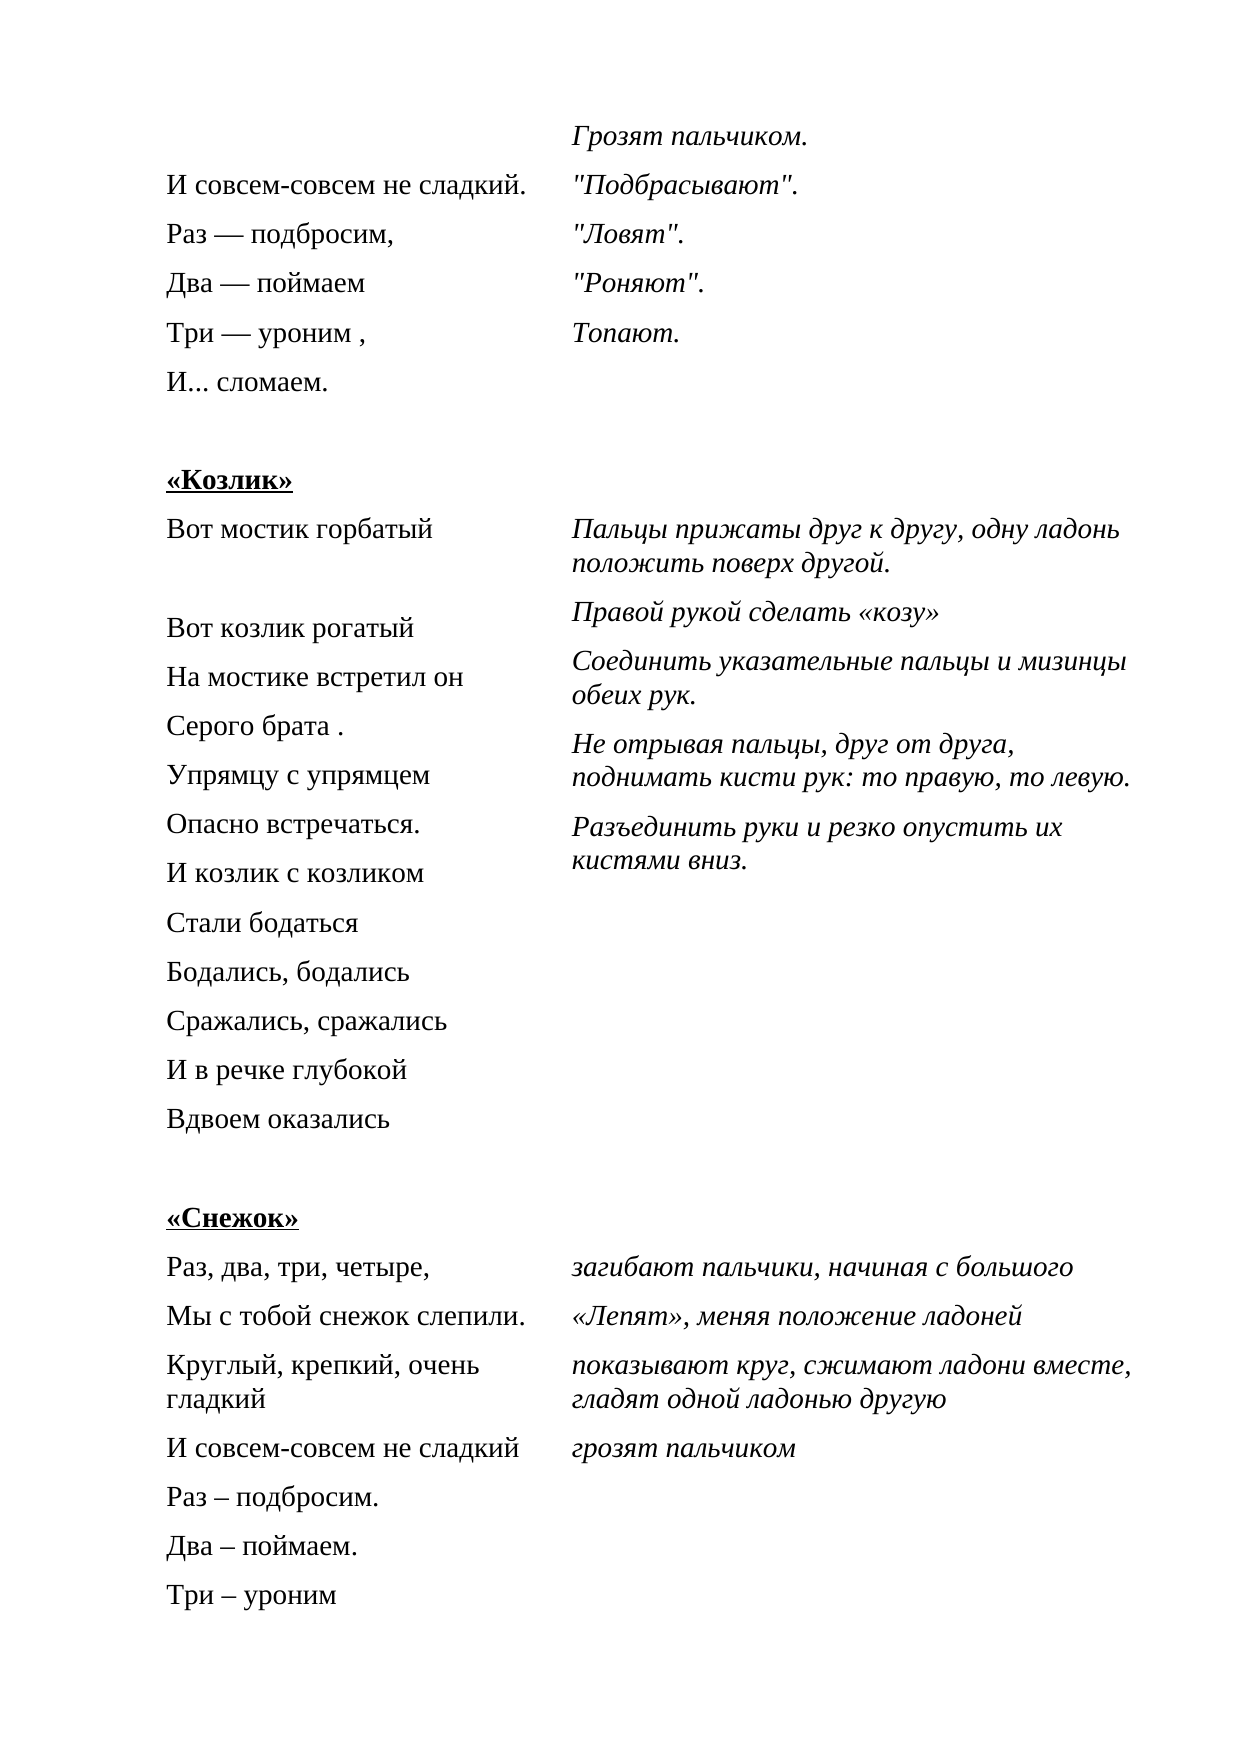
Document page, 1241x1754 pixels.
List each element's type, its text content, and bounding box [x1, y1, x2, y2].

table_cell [572, 1200, 1152, 1627]
table_cell «Козлик» Вот мостик горбатый Вот козлик рогатый На мостике встретил он Серого брата . Упрямцу с упрямцем Опасно встречаться. И козлик с козликом Стали бодаться Бодались, бодались Сражались, сражались И в речке глубокой Вдвоем оказались [166, 462, 572, 1200]
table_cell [572, 118, 1152, 462]
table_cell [166, 1200, 572, 1627]
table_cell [166, 118, 572, 462]
table_cell Пальцы прижаты друг к другу, одну ладонь положить поверх другой. Правой рукой сделать «козу» Соединить указательные пальцы и мизинцы обеих рук. Не отрывая пальцы, друг от друга, поднимать кисти рук: то правую, то левую. Разъединить руки и резко опустить их кистями вниз. [572, 462, 1152, 1200]
